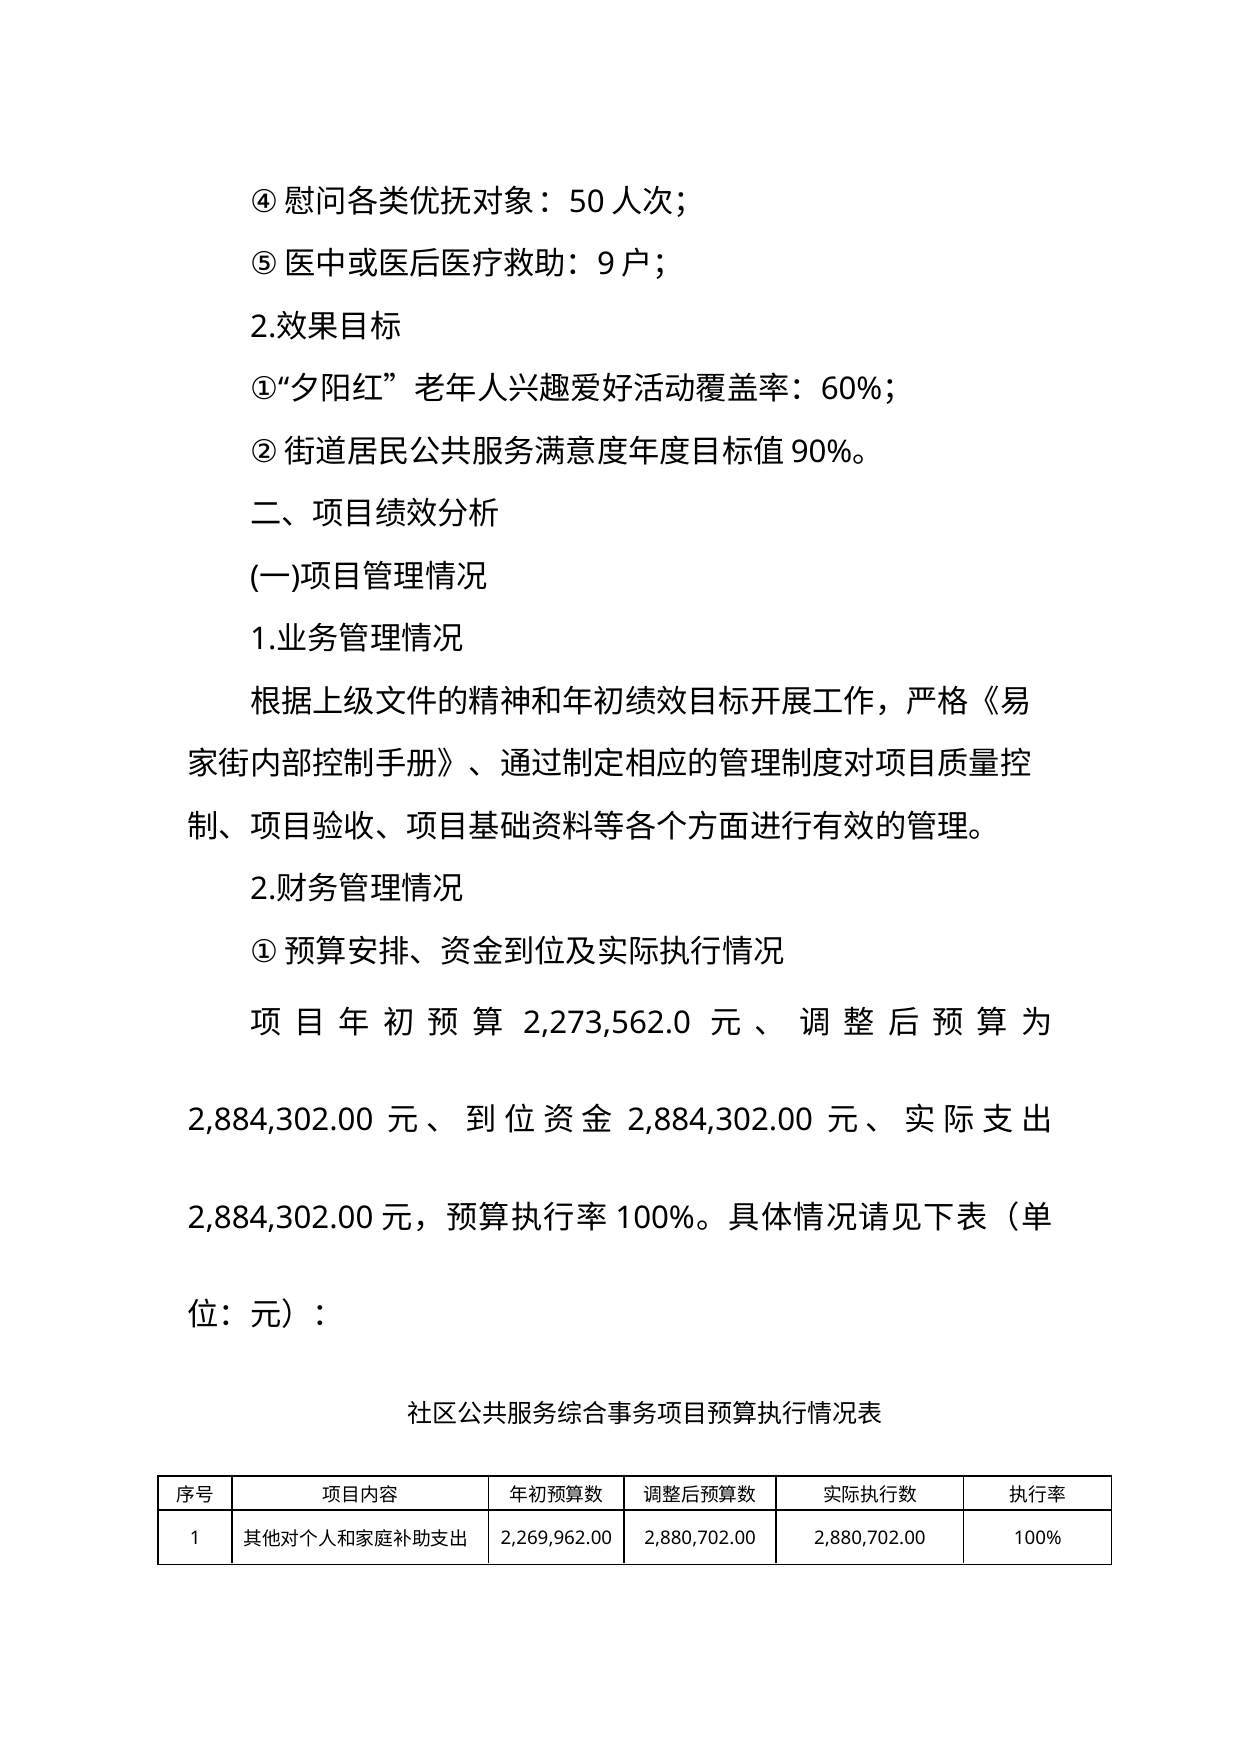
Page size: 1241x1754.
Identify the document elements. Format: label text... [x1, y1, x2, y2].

table_header 执行率 [964, 1477, 1111, 1509]
table_header 实际执行数 [777, 1477, 963, 1509]
table_cell 2,880,702.00 [777, 1511, 963, 1563]
text 项目年初预算2,273,562.0元、调整后预算为2,884,302.00元、到位资金2,884,302.00元、实际支出2,884,302.00元，预算执行率100%。具体情况请见下表（单位：元）： [187, 987, 1053, 1344]
table_cell 其他对个人和家庭补助支出 [233, 1511, 488, 1563]
table_header 项目内容 [233, 1477, 488, 1509]
text 根据上级文件的精神和年初绩效目标开展工作，严格《易家街内部控制手册》、通过制定相应的管理制度对项目质量控制、项目验收、项目基础资料等各个方面进行有效的管理。 [187, 662, 1053, 849]
text ②街道居民公共服务满意度年度目标值90%。 [187, 412, 1053, 474]
text (一)项目管理情况 [187, 537, 1053, 599]
table_header 调整后预算数 [625, 1477, 775, 1509]
table_header 序号 [159, 1477, 231, 1509]
text 二、项目绩效分析 [187, 474, 1053, 537]
table_cell 1 [159, 1511, 231, 1563]
text 2.效果目标 [187, 287, 1053, 349]
table_header 年初预算数 [489, 1477, 623, 1509]
text ⑤医中或医后医疗救助：9户； [187, 224, 1053, 287]
text 2.财务管理情况 [187, 849, 1053, 912]
text ①预算安排、资金到位及实际执行情况 [187, 912, 1053, 974]
text 1.业务管理情况 [187, 599, 1053, 662]
table_cell 2,880,702.00 [625, 1511, 775, 1563]
table_cell 2,269,962.00 [489, 1511, 623, 1563]
text 社区公共服务综合事务项目预算执行情况表 [187, 1379, 1053, 1444]
table_cell 100% [964, 1511, 1111, 1563]
text ①“夕阳红”老年人兴趣爱好活动覆盖率：60%； [187, 349, 1053, 412]
text ④慰问各类优抚对象 ：50人次； [187, 162, 1053, 224]
